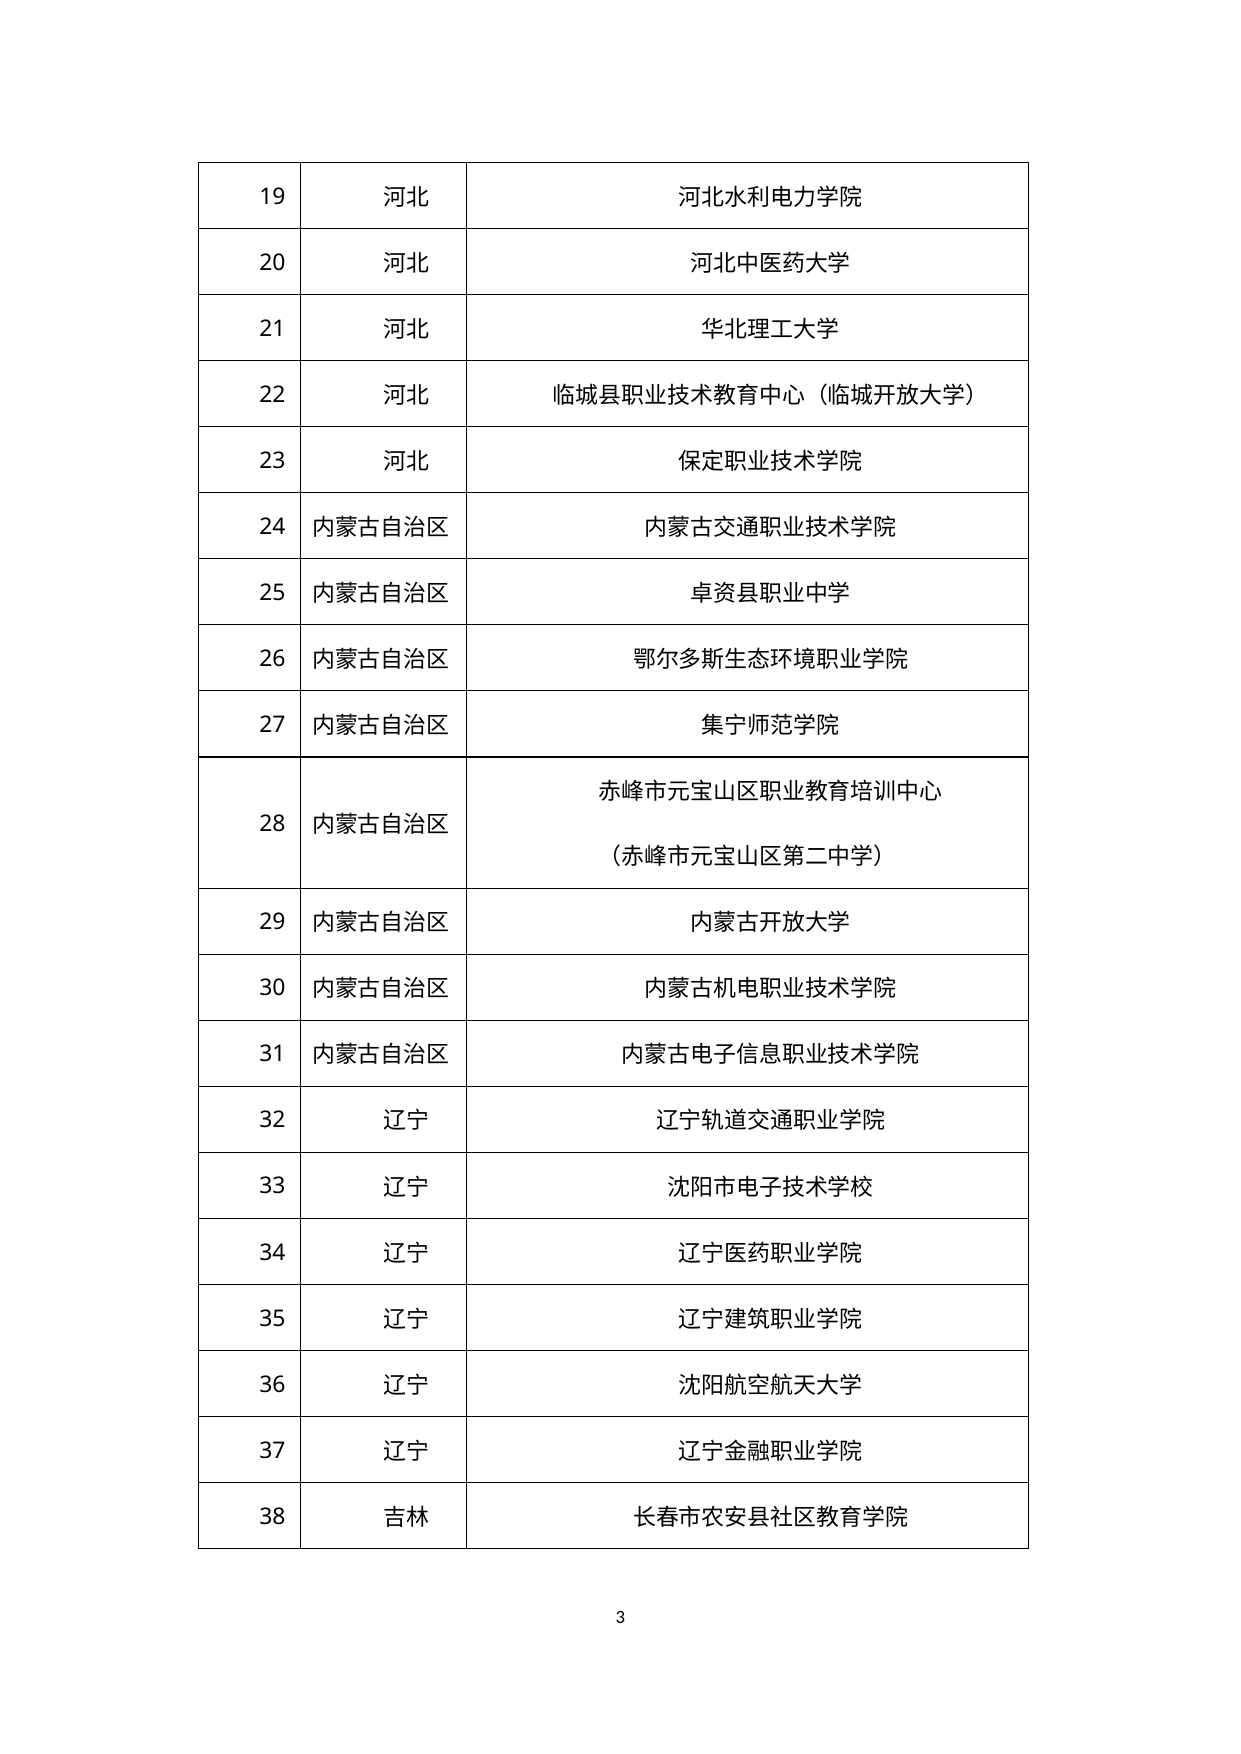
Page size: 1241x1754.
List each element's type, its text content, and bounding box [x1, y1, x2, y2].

table_cell 长春市农安县社区教育学院 [467, 1483, 1028, 1548]
table_cell 内蒙古自治区 [301, 625, 466, 690]
table_cell 20 [199, 229, 300, 294]
table_cell 卓资县职业中学 [467, 559, 1028, 624]
table_cell 河北 [301, 427, 466, 492]
table_cell 吉林 [301, 1483, 466, 1548]
table_cell 内蒙古自治区 [301, 691, 466, 756]
table_cell 河北水利电力学院 [467, 163, 1028, 228]
table_cell 35 [199, 1285, 300, 1350]
table_cell 内蒙古开放大学 [467, 889, 1028, 953]
table_cell 28 [199, 758, 300, 887]
table_cell 内蒙古自治区 [301, 559, 466, 624]
table_cell 内蒙古机电职业技术学院 [467, 955, 1028, 1019]
table_cell 36 [199, 1351, 300, 1416]
table_cell 25 [199, 559, 300, 624]
table_cell 辽宁建筑职业学院 [467, 1285, 1028, 1350]
table_cell 29 [199, 889, 300, 953]
table_cell 19 [199, 163, 300, 228]
table_cell 38 [199, 1483, 300, 1548]
table_cell 34 [199, 1219, 300, 1284]
table_cell 内蒙古电子信息职业技术学院 [467, 1021, 1028, 1086]
table_cell 辽宁 [301, 1087, 466, 1152]
table_cell 辽宁医药职业学院 [467, 1219, 1028, 1284]
table_cell 22 [199, 361, 300, 426]
table_cell 辽宁 [301, 1153, 466, 1218]
table_cell 临城县职业技术教育中心（临城开放大学） [467, 361, 1028, 426]
table_cell 河北中医药大学 [467, 229, 1028, 294]
table_cell 辽宁 [301, 1219, 466, 1284]
table_cell 30 [199, 955, 300, 1019]
table_cell 内蒙古自治区 [301, 493, 466, 558]
table_cell 内蒙古交通职业技术学院 [467, 493, 1028, 558]
table_cell 32 [199, 1087, 300, 1152]
table_cell 内蒙古自治区 [301, 889, 466, 953]
table_cell 27 [199, 691, 300, 756]
table_cell 辽宁 [301, 1417, 466, 1482]
table_cell 辽宁金融职业学院 [467, 1417, 1028, 1482]
table_cell 24 [199, 493, 300, 558]
table_cell 河北 [301, 229, 466, 294]
table_cell 26 [199, 625, 300, 690]
table_cell 21 [199, 295, 300, 360]
table_cell 内蒙古自治区 [301, 955, 466, 1019]
table_cell 保定职业技术学院 [467, 427, 1028, 492]
table_cell 23 [199, 427, 300, 492]
table_cell 31 [199, 1021, 300, 1086]
table_cell 37 [199, 1417, 300, 1482]
table_cell 33 [199, 1153, 300, 1218]
table_cell 内蒙古自治区 [301, 758, 466, 887]
table_cell 辽宁 [301, 1285, 466, 1350]
table_cell 沈阳市电子技术学校 [467, 1153, 1028, 1218]
table_cell 辽宁轨道交通职业学院 [467, 1087, 1028, 1152]
table_cell 赤峰市元宝山区职业教育培训中心 （赤峰市元宝山区第二中学） [467, 758, 1028, 887]
table_cell 华北理工大学 [467, 295, 1028, 360]
table_cell 河北 [301, 295, 466, 360]
table_cell 沈阳航空航天大学 [467, 1351, 1028, 1416]
table_cell 内蒙古自治区 [301, 1021, 466, 1086]
table_cell 河北 [301, 163, 466, 228]
table_cell 辽宁 [301, 1351, 466, 1416]
table_cell 河北 [301, 361, 466, 426]
table_cell 集宁师范学院 [467, 691, 1028, 756]
table_cell 鄂尔多斯生态环境职业学院 [467, 625, 1028, 690]
